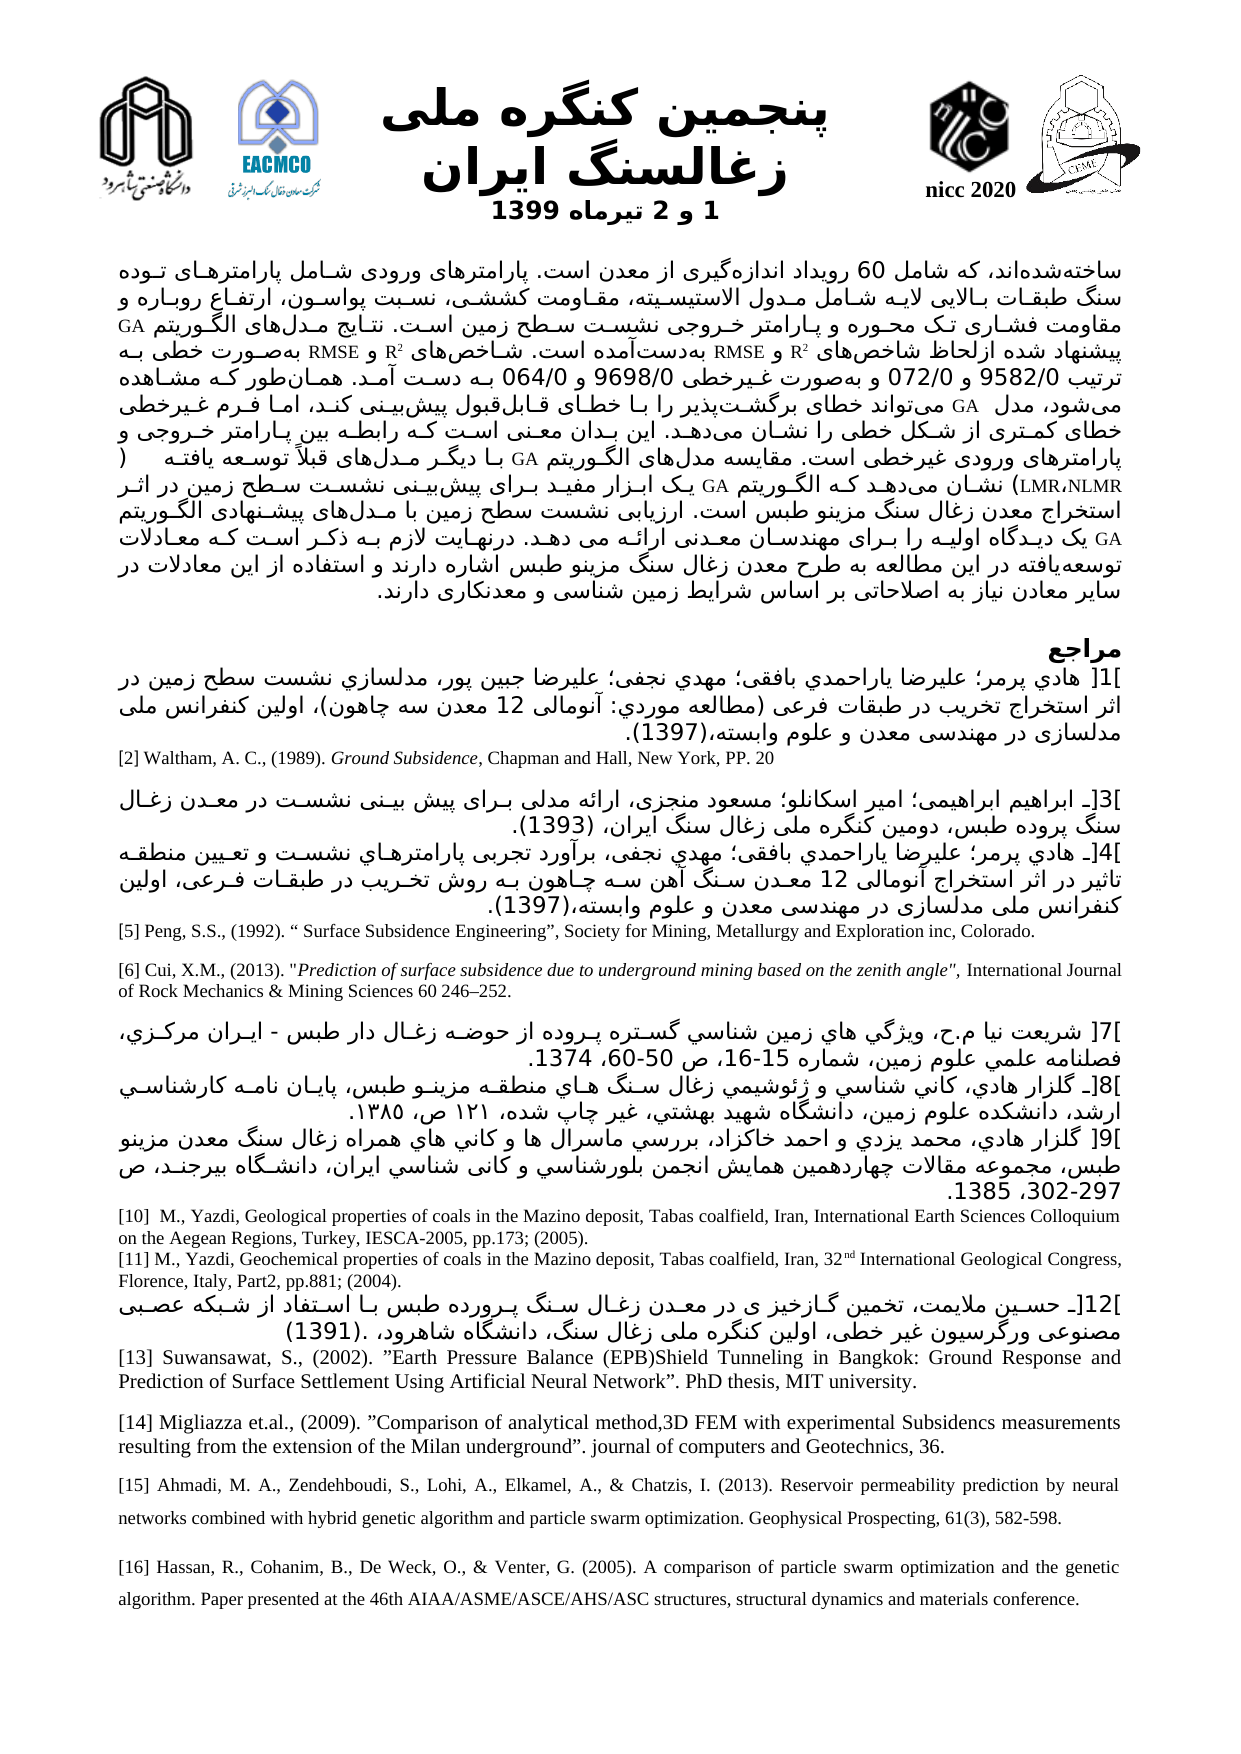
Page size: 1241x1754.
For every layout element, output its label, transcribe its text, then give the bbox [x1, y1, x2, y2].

text مراجع [118, 634, 1122, 664]
picture [217, 75, 329, 205]
picture [1026, 75, 1141, 194]
text [16] Hassan, R., Cohanim, B., De Weck, O., & Venter, G. (2005). A comparison of particle swarm optimization and the genetic algorithm. Paper presented at the 46th AIAA/ASME/ASCE/AHS/ASC structures, structural dynamics and materials conference. [118, 1556, 1122, 1609]
text ]7[ شريعت نيا م.ح، ويژگي هاي زمين شناسي گستره پروده از حوضه زغال دار طبس - ايران مركزي، فصلنامه علمي علوم زمين، شماره 15-16، ص 50-60، 1374. [118, 1018, 1122, 1072]
text [14] Migliazza et.al., (2009). ”Comparison of analytical method,3D FEM with experimental Subsidencs measurements resulting from the extension of the Milan underground”. journal of computers and Geotechnics, 36. [118, 1409, 1122, 1458]
text [13] Suwansawat, S., (2002). ”Earth Pressure Balance (EPB)Shield Tunneling in Bangkok: Ground Response and Prediction of Surface Settlement Using Artificial Neural Network”. PhD thesis, MIT university. [118, 1345, 1122, 1393]
text ]4[ هادي پرمر؛ عليرضا یاراحمدي بافقی؛ مهدي نجفی، برآورد تجربی پارامترهاي نشست و تعيين منطقه تاثير در اثر استخراج آنومالی 12 معدن سنگ آهن سه چاهون به روش تخریب در طبقات فرعی، اولین کنفرانس ملی مدلسازی در مهندسی معدن و علوم وابسته،(1397). [118, 839, 1122, 919]
text [11] M., Yazdi, Geochemical properties of coals in the Mazino deposit, Tabas coalfield, Iran, 32nd International Geological Congress, Florence, Italy, Part2, pp.881; (2004). [118, 1248, 1122, 1291]
text [2] Waltham, A. C., (1989). Ground Subsidence, Chapman and Hall, New York, PP. 20 [118, 746, 1122, 769]
text [5] Peng, S.S., (1992). “ Surface Subsidence Engineering”, Society for Mining, Metallurgy and Exploration inc, Colorado. [118, 919, 1122, 942]
text ]12[ حسین ملایمت، تخمین گازخیز ی در معدن زغال سنگ پرورده طبس با استفاد از شبکه عصبی مصنوعی ورگرسیون غیر خطی، اولین کنگره ملی زغال سنگ، دانشگاه شاهرود، .(1391) [118, 1291, 1122, 1345]
text ]3[ ابراهیم ابراهیمی؛ امیر اسکانلو؛ مسعود منجزی، ارائه مدلی برای پیش بینی نشست در معدن زغال سنگ پروده طبس، دومین کنگره ملی زغال سنگ ایران، (1393). [118, 786, 1122, 839]
text ]9[ گلزار هادي، محمد يزدي و احمد خاکزاد، بررسي ماسرال ها و کاني هاي همراه زغال سنگ معدن مزينو طبس، مجموعه مقالات چهاردهمين همايش انجمن بلورشناسي و کانی شناسي ايران، دانشگاه بيرجند، ص 297-302، 1385. [118, 1125, 1122, 1205]
text [15] Ahmadi, M. A., Zendehboudi, S., Lohi, A., Elkamel, A., & Chatzis, I. (2013). Reservoir permeability prediction by neural networks combined with hybrid genetic algorithm and particle swarm optimization. Geophysical Prospecting, 61(3), 582-598. [118, 1474, 1122, 1528]
text [10] M., Yazdi, Geological properties of coals in the Mazino deposit, Tabas coalfield, Iran, International Earth Sciences Colloquium on the Aegean Regions, Turkey, IESCA-2005, pp.173; (2005). [118, 1205, 1122, 1248]
text ]1[ هادي پرمر؛ عليرضا یاراحمدي بافقی؛ مهدي نجفی؛ عليرضا جبين پور، مدلسازي نشست سطح زمين در اثر استخراج تخریب در طبقات فرعی (مطالعه موردي: آنومالی 12 معدن سه چاهون)، اولین کنفرانس ملی مدلسازی در مهندسی معدن و علوم وابسته،(1397). [118, 664, 1122, 746]
text [6] Cui, X.M., (2013). "Prediction of surface subsidence due to underground mining based on the zenith angle", International Journal of Rock Mechanics & Mining Sciences 60 246–252. [118, 959, 1122, 1002]
picture [924, 75, 1017, 177]
text ]8[ گلزار هادي، کاني شناسي و ژئوشيمي زغال سنگ هاي منطقه مزينو طبس، پايان نامه کارشناسي ارشد، دانشکده علوم زمين، دانشگاه شهيد بهشتي، غير چاپ شده، ١٢١ ص، ١٣٨٥. [118, 1072, 1122, 1125]
